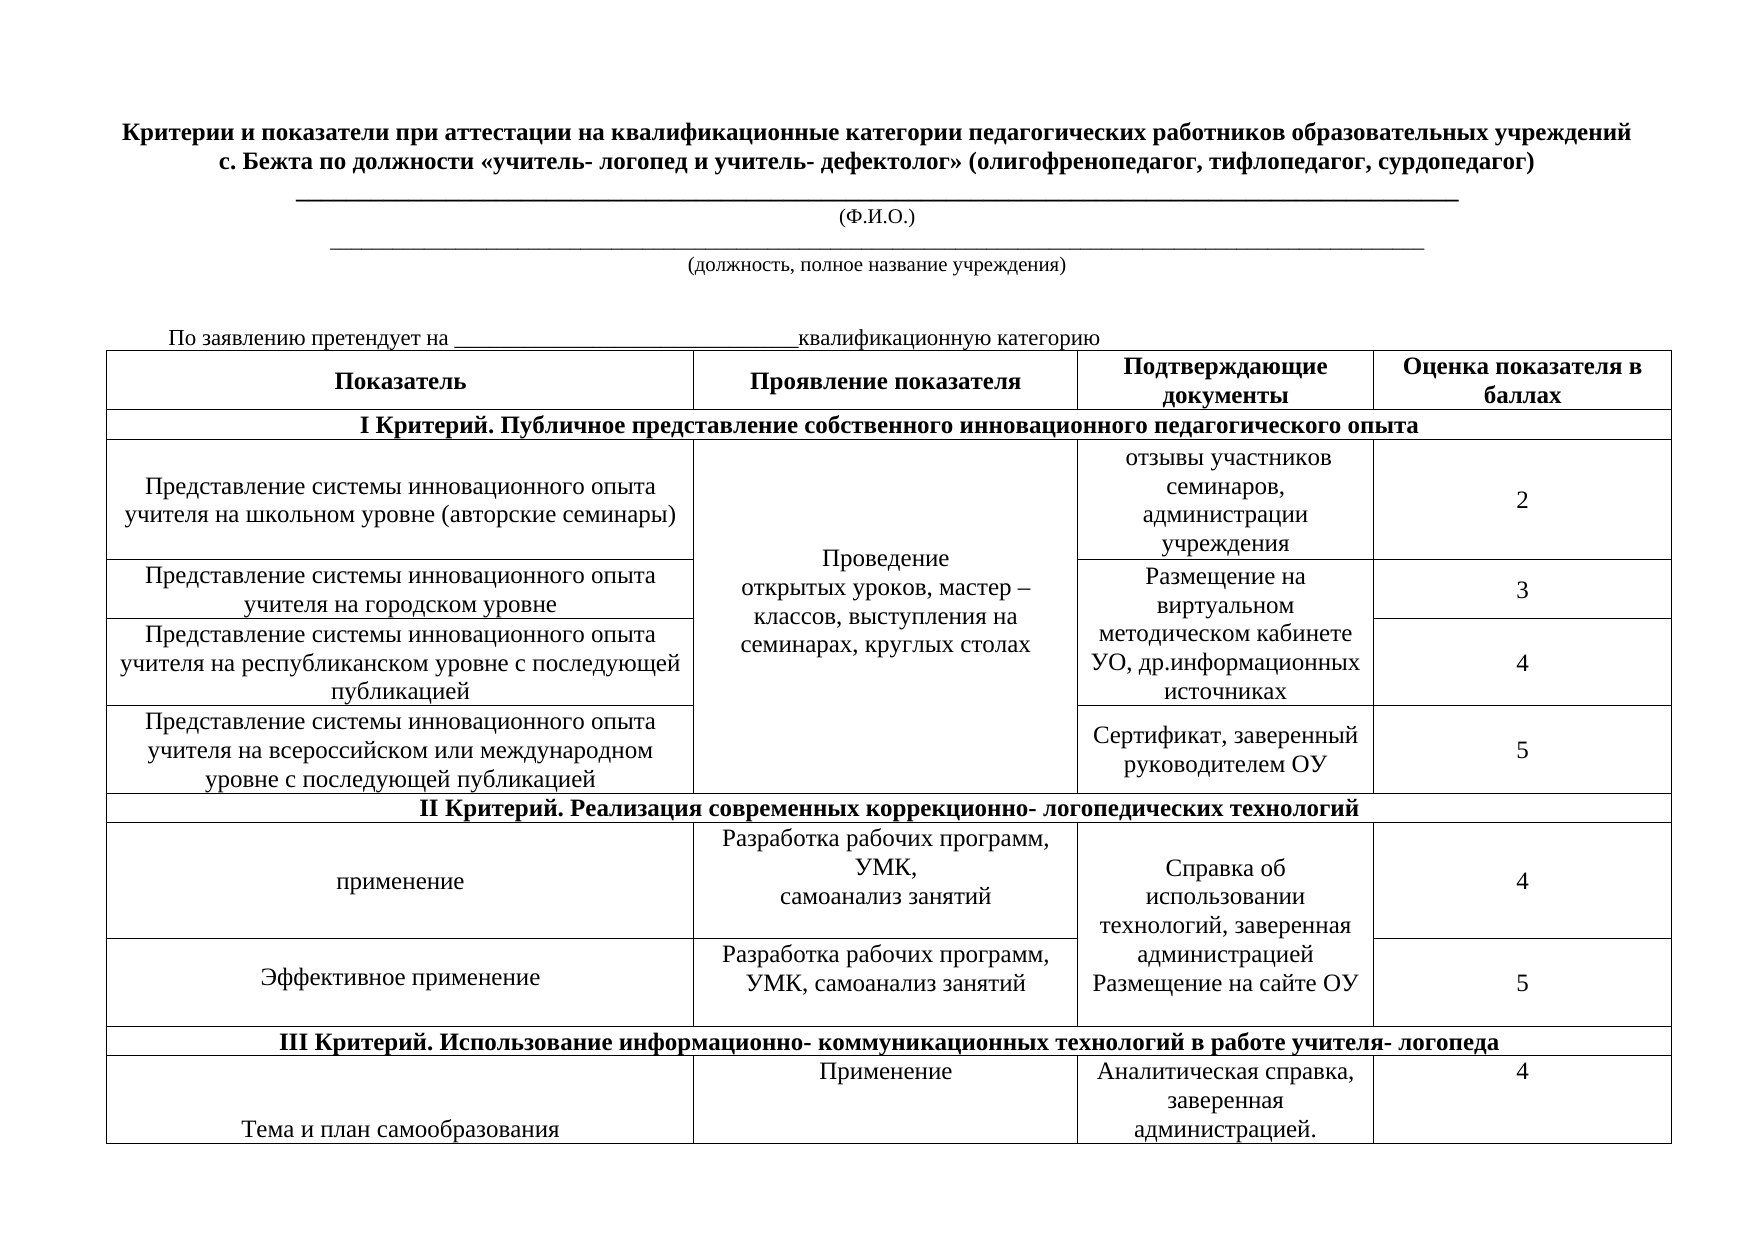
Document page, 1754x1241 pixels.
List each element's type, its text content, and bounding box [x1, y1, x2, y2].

text По заявлению претендует на ______________________________квалификационную категорию [118, 324, 1636, 350]
text Критерии и показатели при аттестации на квалификационные категории педагогических работников образовательных учреждений с. Бежта по должности «учитель- логопед и учитель- дефектолог» (олигофренопедагог, тифлопедагог, сурдопедагог) [118, 117, 1636, 175]
table_header Показатель [107, 351, 693, 409]
table_cell 5 [1374, 939, 1671, 1026]
table_cell III Критерий. Использование информационно- коммуникационных технологий в работе учителя- логопеда [107, 1027, 1671, 1055]
table_cell Представление системы инновационного опыта учителя на всероссийском или международном уровне с последующей публикацией [107, 706, 693, 792]
text (Ф.И.О.) [118, 204, 1636, 228]
table_header Подтверждающие документы [1078, 351, 1373, 409]
table_cell Сертификат, заверенный руководителем ОУ [1078, 706, 1373, 792]
table_cell Эффективное применение [107, 939, 693, 1026]
table_cell 3 [1374, 560, 1671, 618]
table_cell Справка об использовании технологий, заверенная администрацией Размещение на сайте ОУ [1078, 823, 1373, 1026]
table_cell I Критерий. Публичное представление собственного инновационного педагогического опыта [107, 410, 1671, 439]
table_cell Представление системы инновационного опыта учителя на республиканском уровне с последующей публикацией [107, 619, 693, 705]
table_cell 4 [1374, 619, 1671, 705]
text _____________________________________________________________________________________________ [118, 175, 1636, 204]
table_cell Представление системы инновационного опыта учителя на городском уровне [107, 560, 693, 618]
table_header Проявление показателя [694, 351, 1077, 409]
table_cell 4 [1374, 1056, 1671, 1143]
table_cell Представление системы инновационного опыта учителя на школьном уровне (авторские семинары) [107, 440, 693, 559]
table_cell Применение [694, 1056, 1077, 1143]
table_cell применение [107, 823, 693, 938]
text _________________________________________________________________________________________________________ [118, 228, 1636, 252]
table_cell 5 [1374, 706, 1671, 792]
text (должность, полное название учреждения) [118, 252, 1636, 276]
table_cell 4 [1374, 823, 1671, 938]
table_cell Аналитическая справка, заверенная администрацией. [1078, 1056, 1373, 1143]
table_cell II Критерий. Реализация современных коррекционно- логопедических технологий [107, 794, 1671, 822]
table_cell Разработка рабочих программ, УМК, самоанализ занятий [694, 823, 1077, 938]
table_cell Проведение открытых уроков, мастер – классов, выступления на семинарах, круглых столах [694, 440, 1077, 792]
table_cell Размещение на виртуальном методическом кабинете УО, др.информационных источниках [1078, 560, 1373, 705]
table_cell Разработка рабочих программ, УМК, самоанализ занятий [694, 939, 1077, 1026]
table_cell 2 [1374, 440, 1671, 559]
table_header Оценка показателя в баллах [1374, 351, 1671, 409]
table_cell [107, 1056, 693, 1143]
table_cell отзывы участников семинаров, администрации учреждения [1078, 440, 1373, 559]
